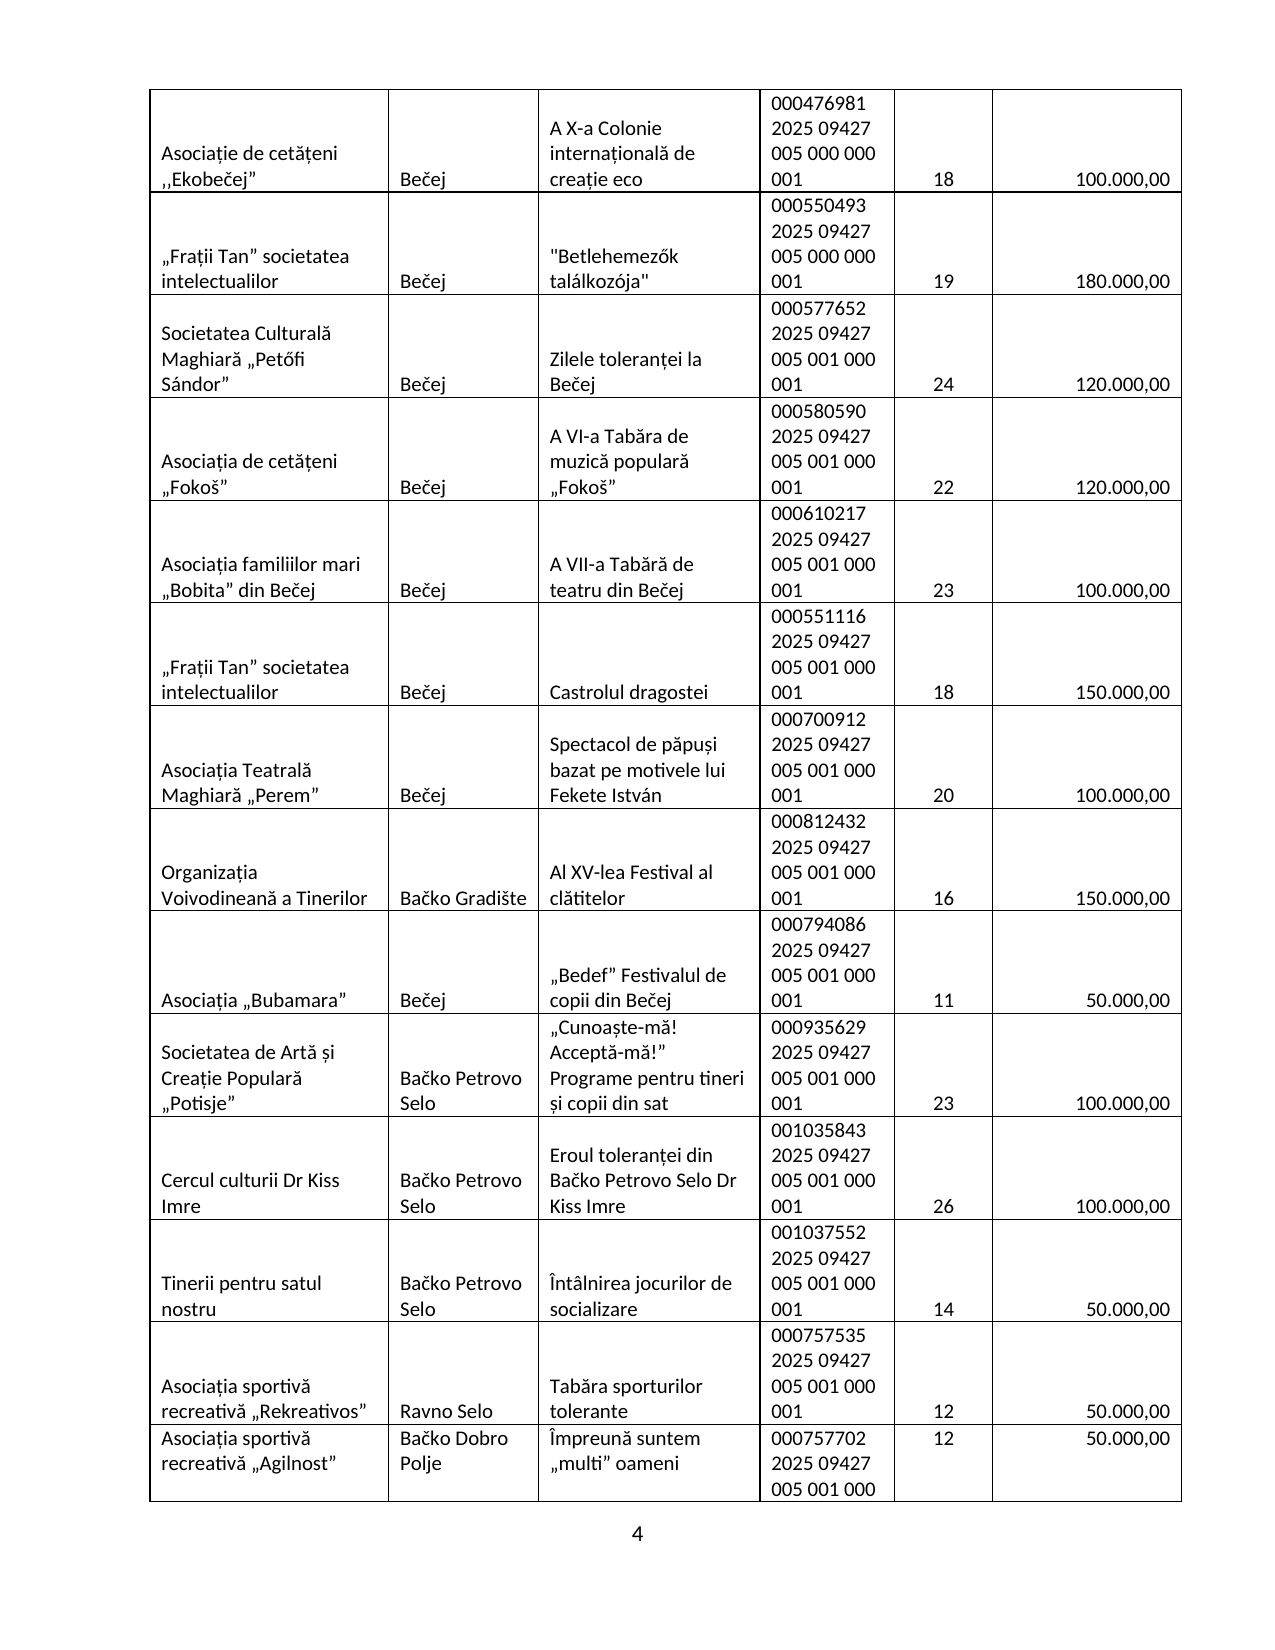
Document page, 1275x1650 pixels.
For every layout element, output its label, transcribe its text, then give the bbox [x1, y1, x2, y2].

table_cell Societatea de Artă și Creaţie Populară „Potisje” [151, 1014, 388, 1116]
table_header 18 [895, 90, 992, 191]
table_cell Bečej [389, 295, 538, 397]
table_cell 23 [895, 501, 992, 602]
table_header A X-a Colonie internaţională de creaţie eco [539, 90, 759, 191]
table_cell A VII-a Tabără de teatru din Bečej [539, 501, 759, 602]
table_cell 001035843 2025 09427 005 001 000 001 [761, 1117, 894, 1218]
table_cell 000550493 2025 09427 005 000 000 001 [761, 193, 894, 294]
table_cell 001037552 2025 09427 005 001 000 001 [761, 1220, 894, 1321]
table_cell 50.000,00 [993, 1322, 1181, 1424]
table_cell 22 [895, 398, 992, 499]
table_cell Întâlnirea jocurilor de socializare [539, 1220, 759, 1321]
table_cell 100.000,00 [993, 1014, 1181, 1116]
table_cell Bačko Petrovo Selo [389, 1014, 538, 1116]
table_cell Bačko Dobro Polje [389, 1425, 538, 1501]
table_cell 000700912 2025 09427 005 001 000 001 [761, 706, 894, 808]
table_cell Zilele toleranței la Bečej [539, 295, 759, 397]
table_cell 000794086 2025 09427 005 001 000 001 [761, 911, 894, 1013]
table_cell 000757535 2025 09427 005 001 000 001 [761, 1322, 894, 1424]
table_cell Bečej [389, 398, 538, 499]
table_cell Asociația de cetățeni „Fokoš” [151, 398, 388, 499]
table_cell 19 [895, 193, 992, 294]
table_cell 23 [895, 1014, 992, 1116]
table_cell 12 [895, 1425, 992, 1501]
table_cell 150.000,00 [993, 809, 1181, 910]
table_cell Cercul culturii Dr Kiss Imre [151, 1117, 388, 1218]
table_cell Eroul toleranţei din Bačko Petrovo Selo Dr Kiss Imre [539, 1117, 759, 1218]
table_cell Organizaţia Voivodineană a Tinerilor [151, 809, 388, 910]
table_cell 000812432 2025 09427 005 001 000 001 [761, 809, 894, 910]
table_cell 000551116 2025 09427 005 001 000 001 [761, 603, 894, 705]
table_cell A VI-a Tabăra de muzică populară „Fokoš” [539, 398, 759, 499]
table_cell Bačko Petrovo Selo [389, 1220, 538, 1321]
table_cell Ravno Selo [389, 1322, 538, 1424]
table_cell Tinerii pentru satul nostru [151, 1220, 388, 1321]
table_cell „Fraţii Tan” societatea intelectualilor [151, 603, 388, 705]
table_header Asociaţie de cetăţeni ‚‚Ekobečej” [151, 90, 388, 191]
table_cell Asociaţia sportivă recreativă „Rekreativos” [151, 1322, 388, 1424]
table_cell Spectacol de păpuși bazat pe motivele lui Fekete István [539, 706, 759, 808]
table_cell „Fraţii Tan” societatea intelectualilor [151, 193, 388, 294]
table_cell 120.000,00 [993, 295, 1181, 397]
table_cell 50.000,00 [993, 1220, 1181, 1321]
table_header 000476981 2025 09427 005 000 000 001 [761, 90, 894, 191]
table_header 100.000,00 [993, 90, 1181, 191]
table_header Bečej [389, 90, 538, 191]
table_cell 11 [895, 911, 992, 1013]
table_cell 000580590 2025 09427 005 001 000 001 [761, 398, 894, 499]
table_cell Bečej [389, 501, 538, 602]
table_cell 50.000,00 [993, 1425, 1181, 1501]
table_cell 000935629 2025 09427 005 001 000 001 [761, 1014, 894, 1116]
table_cell 16 [895, 809, 992, 910]
table_cell Asociaţia „Bubamara” [151, 911, 388, 1013]
table_cell Bačko Gradište [389, 809, 538, 910]
table_cell Asociaţia Teatrală Maghiară „Perem” [151, 706, 388, 808]
table_cell Bačko Petrovo Selo [389, 1117, 538, 1218]
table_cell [761, 1425, 894, 1501]
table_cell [539, 1425, 759, 1501]
table_cell 20 [895, 706, 992, 808]
table_cell 150.000,00 [993, 603, 1181, 705]
table_cell 14 [895, 1220, 992, 1321]
table_cell 120.000,00 [993, 398, 1181, 499]
table_cell Societatea Culturală Maghiară „Petőfi Sándor” [151, 295, 388, 397]
table_cell Asociația familiilor mari „Bobita” din Bečej [151, 501, 388, 602]
table_cell 50.000,00 [993, 911, 1181, 1013]
table_cell Bečej [389, 603, 538, 705]
table_cell 000610217 2025 09427 005 001 000 001 [761, 501, 894, 602]
table_cell 26 [895, 1117, 992, 1218]
table_cell Al XV-lea Festival al clătitelor [539, 809, 759, 910]
table_cell 100.000,00 [993, 1117, 1181, 1218]
table_cell Bečej [389, 911, 538, 1013]
table_cell 000577652 2025 09427 005 001 000 001 [761, 295, 894, 397]
table_cell Bečej [389, 706, 538, 808]
table_cell „Bedef” Festivalul de copii din Bеčej [539, 911, 759, 1013]
table_cell Bečej [389, 193, 538, 294]
table_cell 12 [895, 1322, 992, 1424]
table_cell „Cunoaște-mă! Acceptă-mă!” Programe pentru tineri și copii din sat [539, 1014, 759, 1116]
table_cell Castrolul dragostei [539, 603, 759, 705]
table_cell 100.000,00 [993, 501, 1181, 602]
table_cell 180.000,00 [993, 193, 1181, 294]
table_cell "Betlehemezők találkozója" [539, 193, 759, 294]
table_cell 24 [895, 295, 992, 397]
table_cell Tabăra sporturilor tolerante [539, 1322, 759, 1424]
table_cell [151, 1425, 388, 1501]
table_cell 100.000,00 [993, 706, 1181, 808]
table_cell 18 [895, 603, 992, 705]
